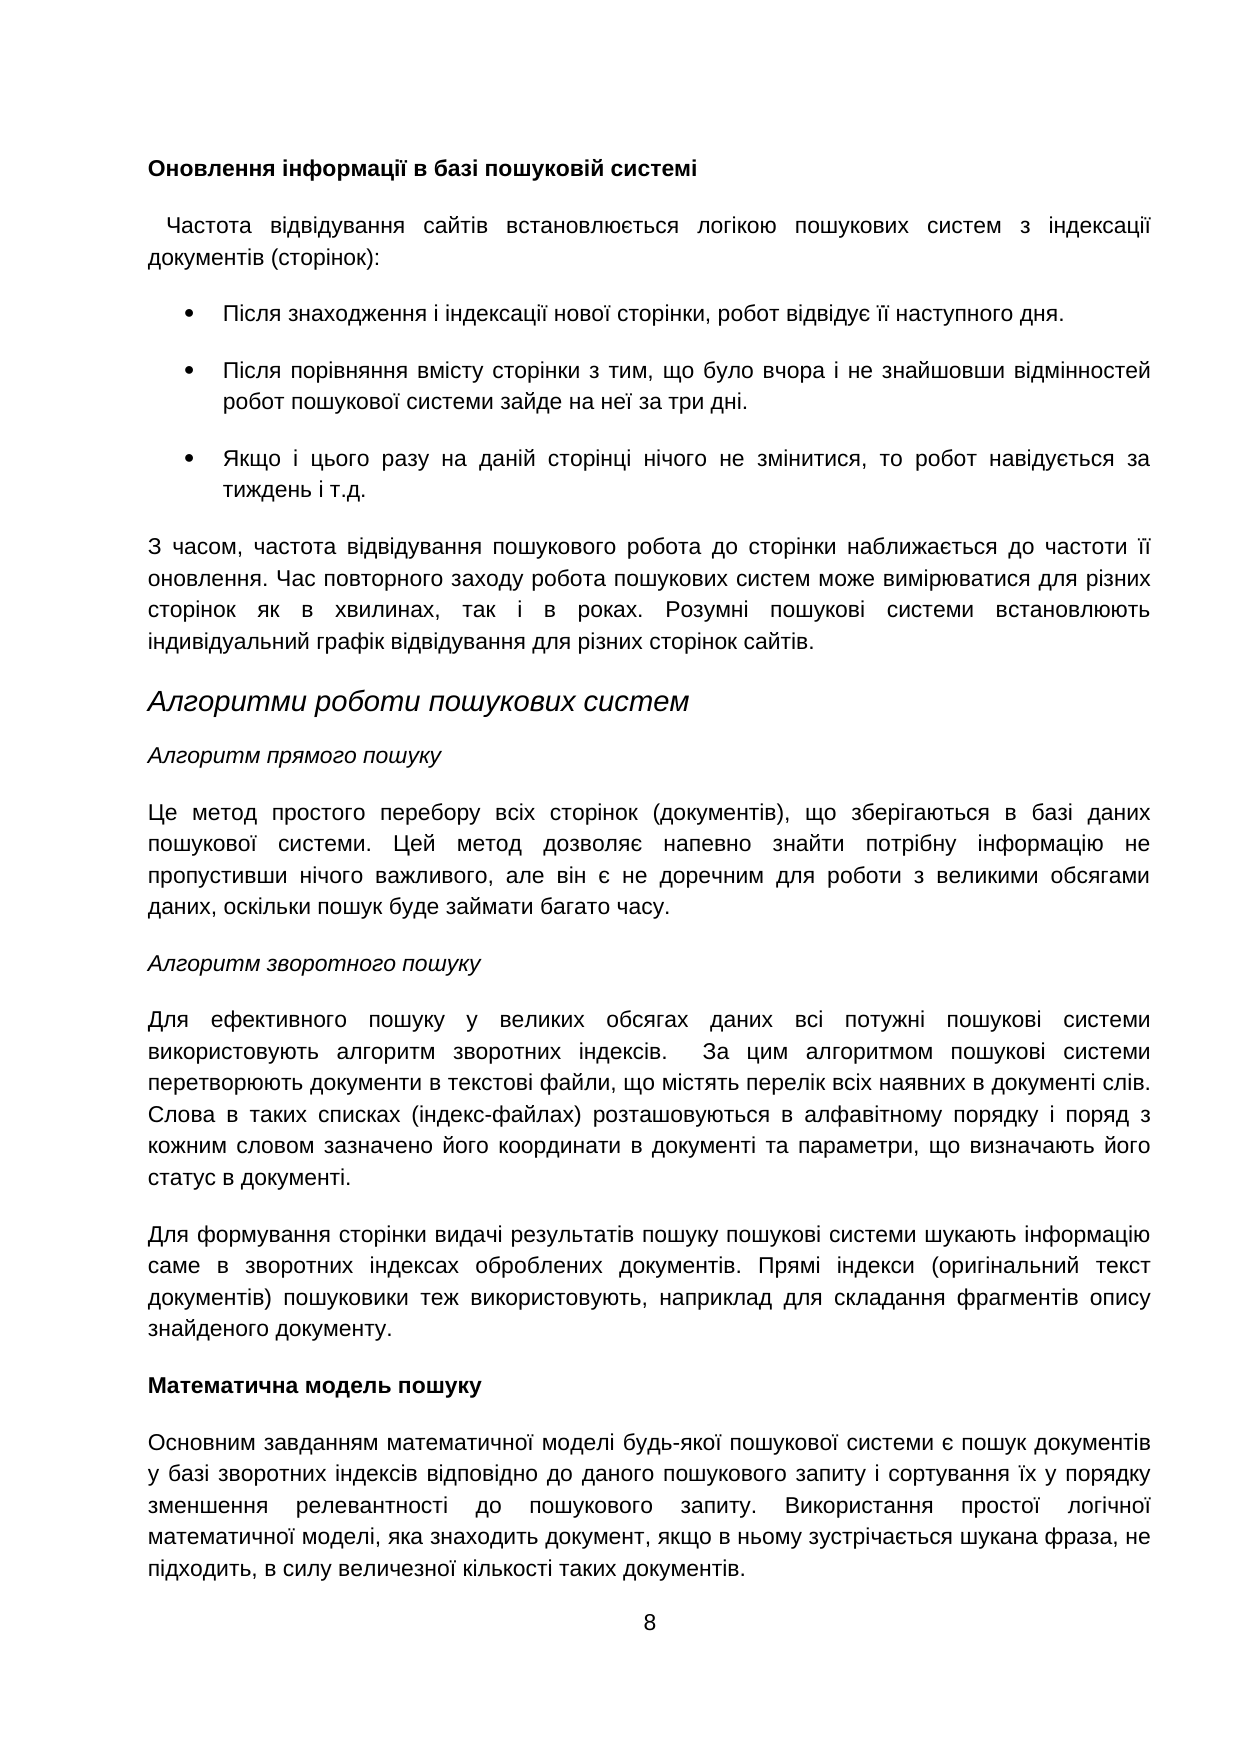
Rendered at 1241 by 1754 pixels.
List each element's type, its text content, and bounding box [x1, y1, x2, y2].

text Для ефективного пошуку у великих обсягах даних всі потужні пошукові системи використовують алгоритм зворотних індексів. За цим алгоритмом пошукові системи перетворюють документи в текстові файли, що містять перелік всіх наявних в документі слів. Слова в таких списках (індекс-файлах) розташовуються в алфавітному порядку і поряд з кожним словом зазначено його координати в документі та параметри, що визначають його статус в документі. [148, 1006, 1152, 1190]
text З часом, частота відвідування пошукового робота до сторінки наближається до частоти її оновлення. Час повторного заходу робота пошукових систем може вимірюватися для різних сторінок як в хвилинах, так і в роках. Розумні пошукові системи встановлюють індивідуальний графік відвідування для різних сторінок сайтів. [148, 533, 1152, 654]
text Основним завданням математичної моделі будь-якої пошукової системи є пошук документів у базі зворотних індексів відповідно до даного пошукового запиту і сортування їх у порядку зменшення релевантності до пошукового запиту. Використання простої логічної математичної моделі, яка знаходить документ, якщо в ньому зустрічається шукана фраза, не підходить, в силу величезної кількості таких документів. [148, 1428, 1152, 1581]
text Частота відвідування сайтів встановлюється логікою пошукових систем з індексації документів (сторінок): [148, 212, 1152, 270]
text Це метод простого перебору всіх сторінок (документів), що зберігаються в базі даних пошукової системи. Цей метод дозволяє напевно знайти потрібну інформацію не пропустивши нічого важливого, але він є не доречним для роботи з великими обсягами даних, оскільки пошук буде займати багато часу. [148, 798, 1152, 919]
subtitle Алгоритми роботи пошукових систем [148, 684, 1152, 718]
subtitle Алгоритм зворотного пошуку [148, 950, 1152, 976]
subtitle Математична модель пошуку [148, 1372, 1152, 1398]
text Для формування сторінки видачі результатів пошуку пошукові системи шукають інформацію саме в зворотних індексах оброблених документів. Прямі індекси (оригінальний текст документів) пошуковики теж використовують, наприклад для складання фрагментів опису знайденого документу. [148, 1221, 1152, 1342]
list Якщо і цього разу на даній сторінці нічого не змінитися, то робот навідується за тиждень і т.д. [185, 445, 1152, 503]
list Після порівняння вмісту сторінки з тим, що було вчора і не знайшовши відмінностей робот пошукової системи зайде на неї за три дні. [185, 357, 1152, 414]
subtitle Оновлення інформації в базі пошуковій системі [148, 155, 1152, 182]
subtitle Алгоритм прямого пошуку [148, 742, 1152, 768]
list Після знаходження і індексації нової сторінки, робот відвідує її наступного дня. [185, 300, 1152, 326]
